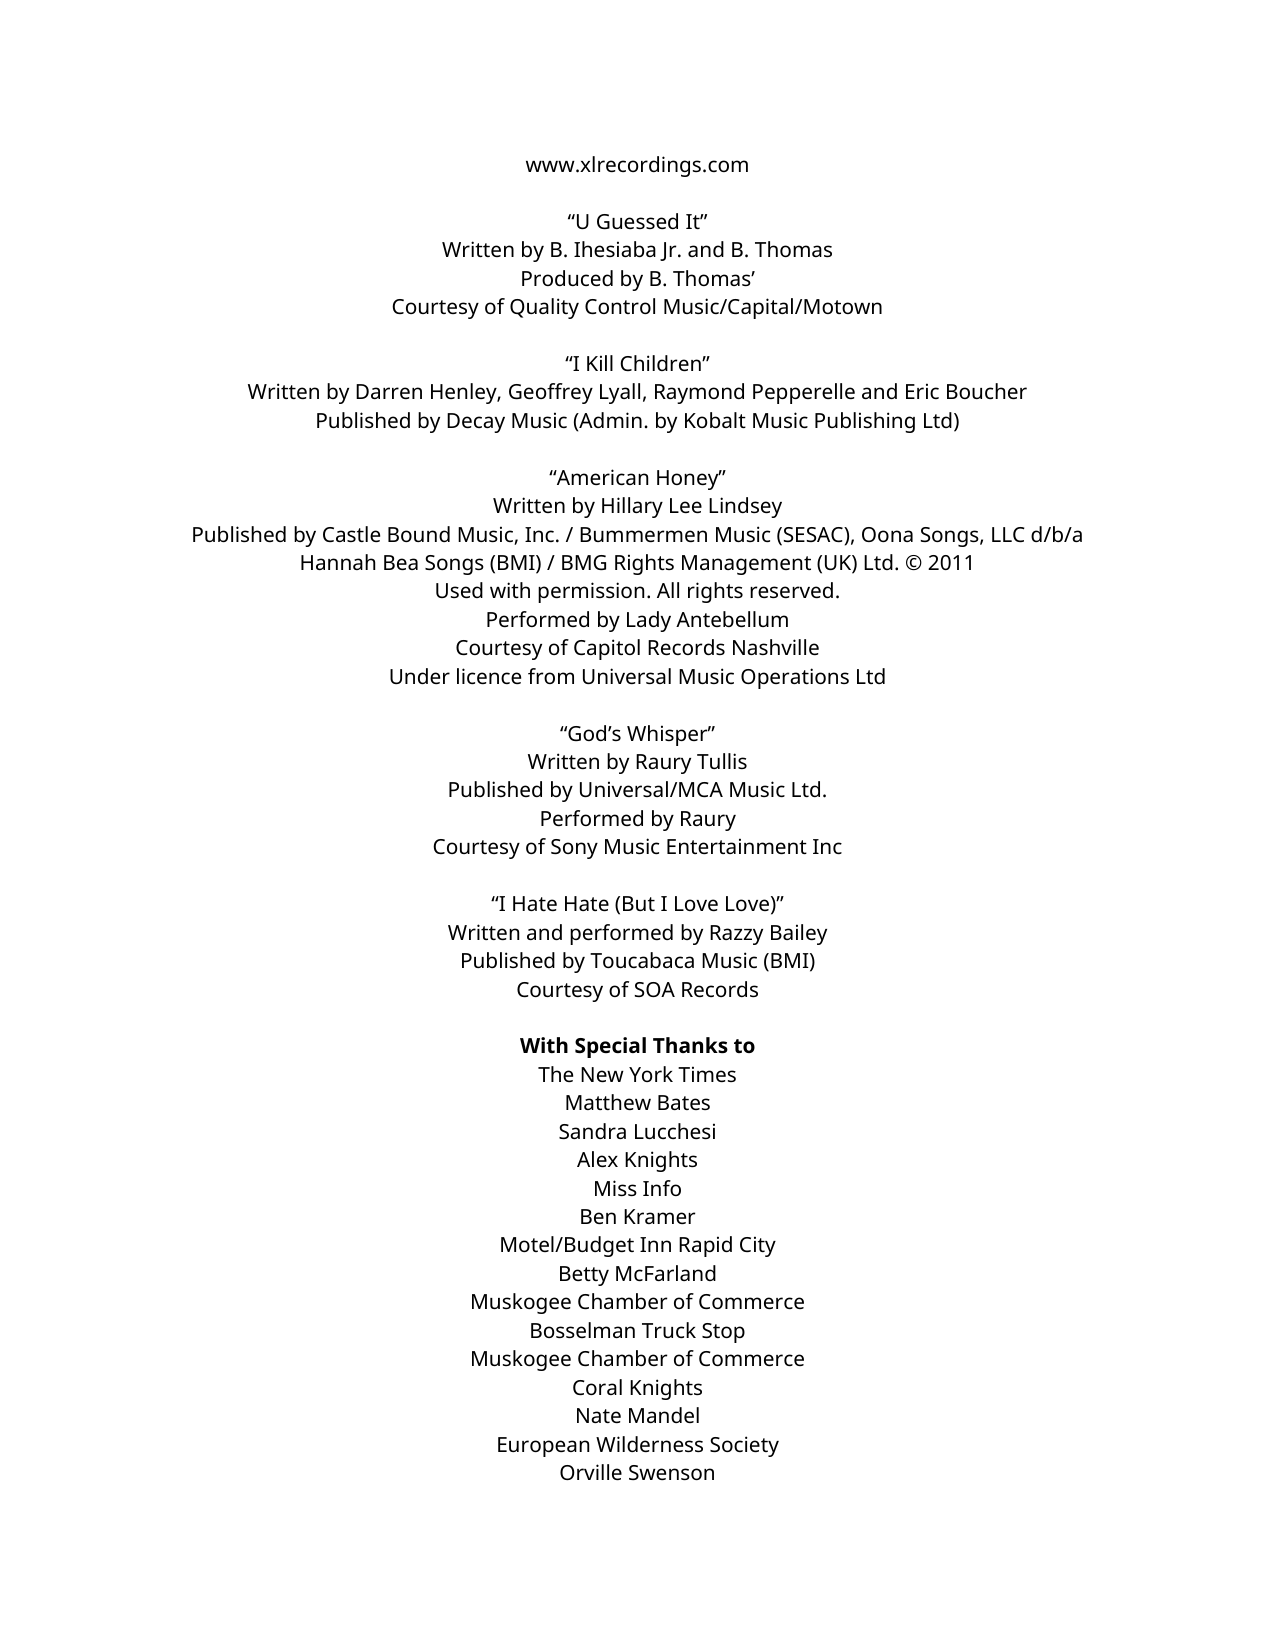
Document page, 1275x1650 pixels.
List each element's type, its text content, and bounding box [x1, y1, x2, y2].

text Written by Darren Henley, Geoffrey Lyall, Raymond Pepperelle and Eric Boucher [150, 377, 1125, 406]
text Nate Mandel [150, 1401, 1125, 1430]
text Sandra Lucchesi [150, 1117, 1125, 1145]
text Published by Decay Music (Admin. by Kobalt Music Publishing Ltd) [150, 406, 1125, 434]
text “I Hate Hate (But I Love Love)” [150, 889, 1125, 918]
text Miss Info [150, 1174, 1125, 1202]
text Muskogee Chamber of Commerce [150, 1287, 1125, 1316]
text Produced by B. Thomas’ [150, 264, 1125, 292]
text “I Kill Children” [150, 349, 1125, 377]
text With Special Thanks to [150, 1032, 1125, 1060]
text Betty McFarland [150, 1259, 1125, 1287]
text Performed by Lady Antebellum [150, 605, 1125, 633]
text Courtesy of SOA Records [150, 975, 1125, 1003]
text Orville Swenson [150, 1458, 1125, 1487]
text Motel/Budget Inn Rapid City [150, 1231, 1125, 1259]
text Performed by Raury [150, 804, 1125, 832]
text Bosselman Truck Stop [150, 1316, 1125, 1344]
text The New York Times [150, 1060, 1125, 1088]
text European Wilderness Society [150, 1430, 1125, 1458]
text Courtesy of Sony Music Entertainment Inc [150, 832, 1125, 861]
text Used with permission. All rights reserved. [150, 577, 1125, 605]
text Ben Kramer [150, 1202, 1125, 1231]
text “U Guessed It” [150, 207, 1125, 235]
text Written by Raury Tullis [150, 747, 1125, 776]
text Written by Hillary Lee Lindsey [150, 491, 1125, 520]
text Published by Toucabaca Music (BMI) [150, 946, 1125, 975]
text Courtesy of Quality Control Music/Capital/Motown [150, 292, 1125, 321]
text Courtesy of Capitol Records Nashville [150, 633, 1125, 662]
text Alex Knights [150, 1145, 1125, 1174]
text Published by Castle Bound Music, Inc. / Bummermen Music (SESAC), Oona Songs, LLC d/b/a Hannah Bea Songs (BMI) / BMG Rights Management (UK) Ltd. © 2011 [150, 520, 1125, 577]
text Under licence from Universal Music Operations Ltd [150, 662, 1125, 690]
text Written and performed by Razzy Bailey [150, 918, 1125, 946]
text “God’s Whisper” [150, 719, 1125, 747]
text www.xlrecordings.com [150, 150, 1125, 178]
text Matthew Bates [150, 1088, 1125, 1117]
text “American Honey” [150, 463, 1125, 491]
text Published by Universal/MCA Music Ltd. [150, 776, 1125, 804]
text Coral Knights [150, 1373, 1125, 1401]
text Muskogee Chamber of Commerce [150, 1344, 1125, 1373]
text Written by B. Ihesiaba Jr. and B. Thomas [150, 235, 1125, 264]
